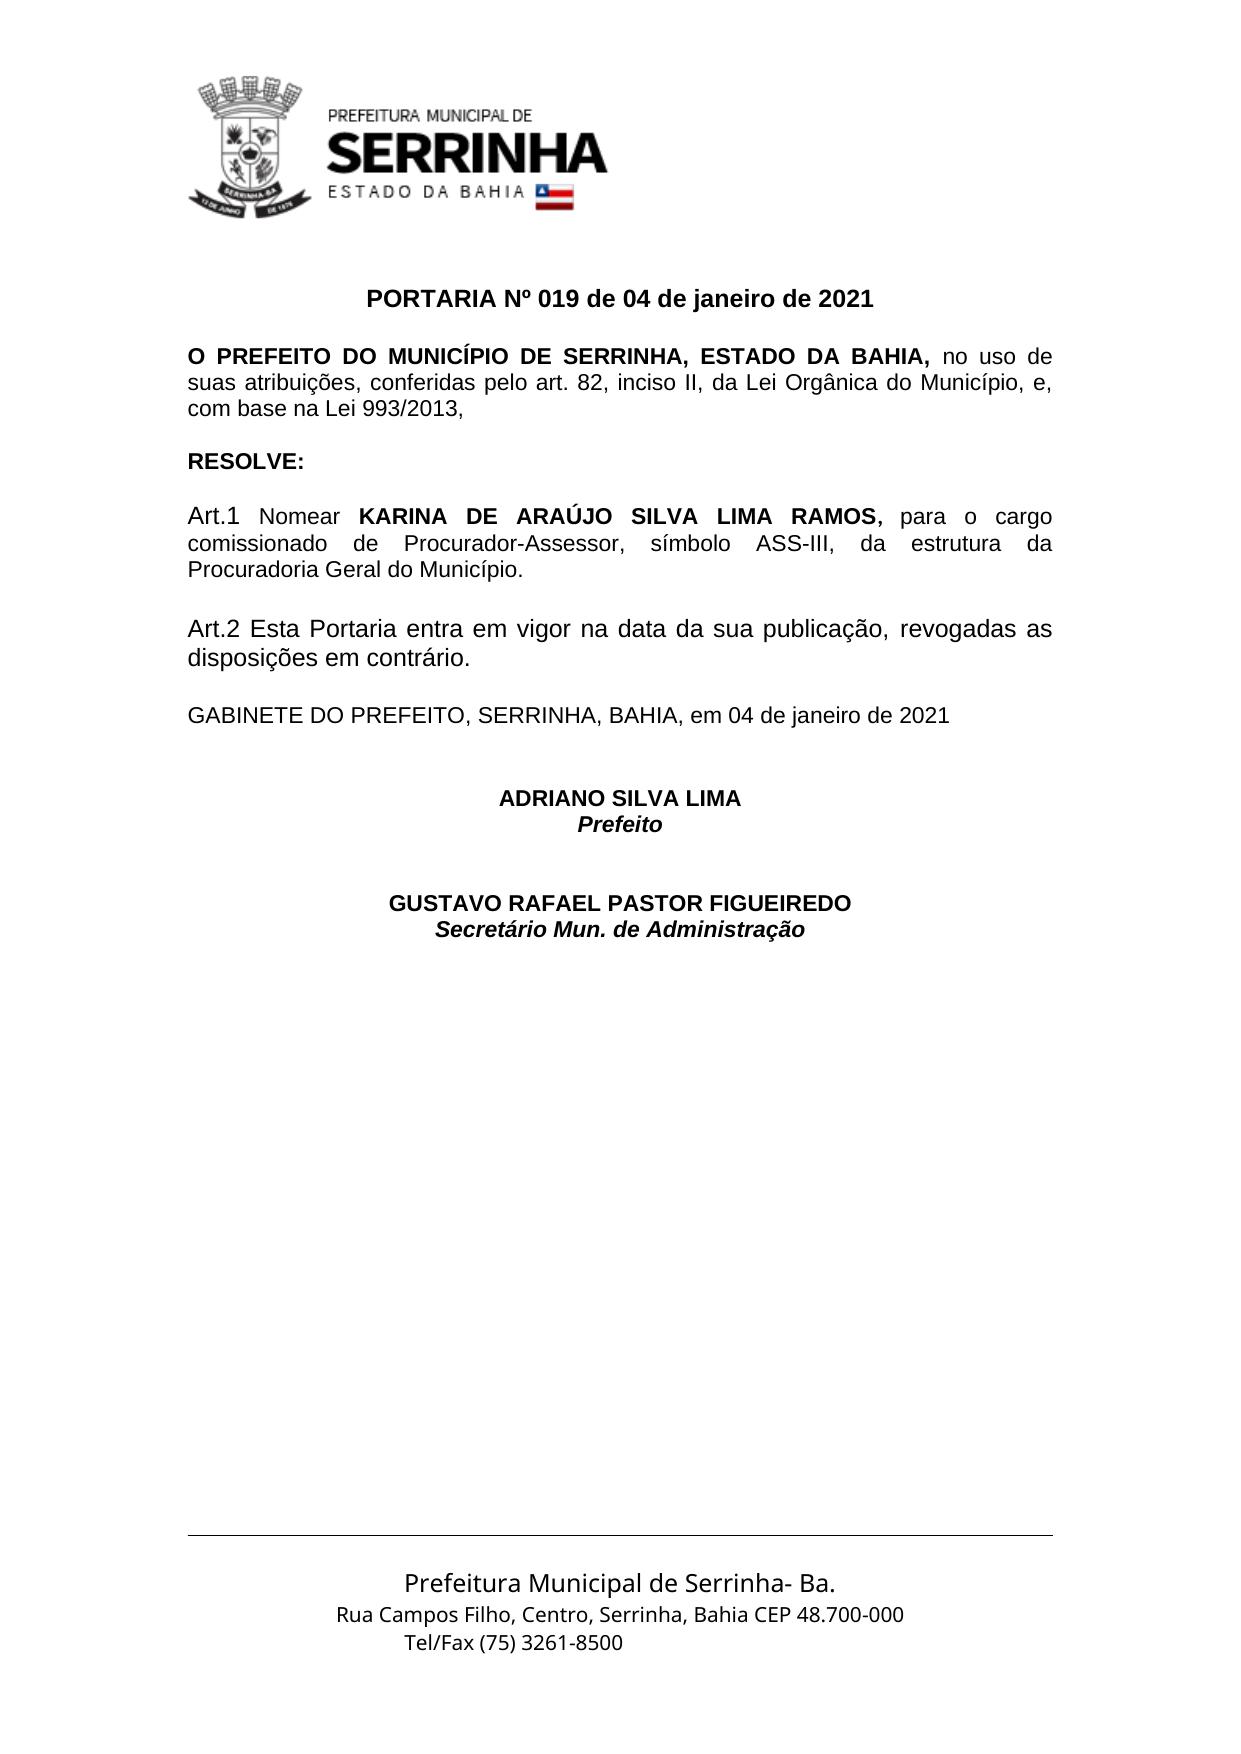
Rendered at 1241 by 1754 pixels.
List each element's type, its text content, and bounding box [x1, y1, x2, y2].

text RESOLVE: [187, 448, 1053, 474]
picture [187, 73, 609, 222]
text GABINETE DO PREFEITO, SERRINHA, BAHIA, em 04 de janeiro de 2021 [187, 702, 1053, 728]
text O PREFEITO DO MUNICÍPIO DE SERRINHA, ESTADO DA BAHIA, no uso de suas atribuições, conferidas pelo art. 82, inciso II, da Lei Orgânica do Município, e, com base na Lei 993/2013, [187, 343, 1053, 422]
text GUSTAVO RAFAEL PASTOR FIGUEIREDO [187, 890, 1053, 916]
text PORTARIA Nº 019 de 04 de janeiro de 2021 [187, 284, 1053, 312]
text Art.2 Esta Portaria entra em vigor na data da sua publicação, revogadas as disposições em contrário. [187, 614, 1053, 671]
text Art.1 Nomear KARINA DE ARAÚJO SILVA LIMA RAMOS, para o cargo comissionado de Procurador-Assessor, símbolo ASS-III, da estrutura da Procuradoria Geral do Município. [187, 501, 1053, 583]
text ADRIANO SILVA LIMA [187, 784, 1053, 811]
text Secretário Mun. de Administração [187, 916, 1053, 943]
text Prefeito [187, 811, 1053, 837]
